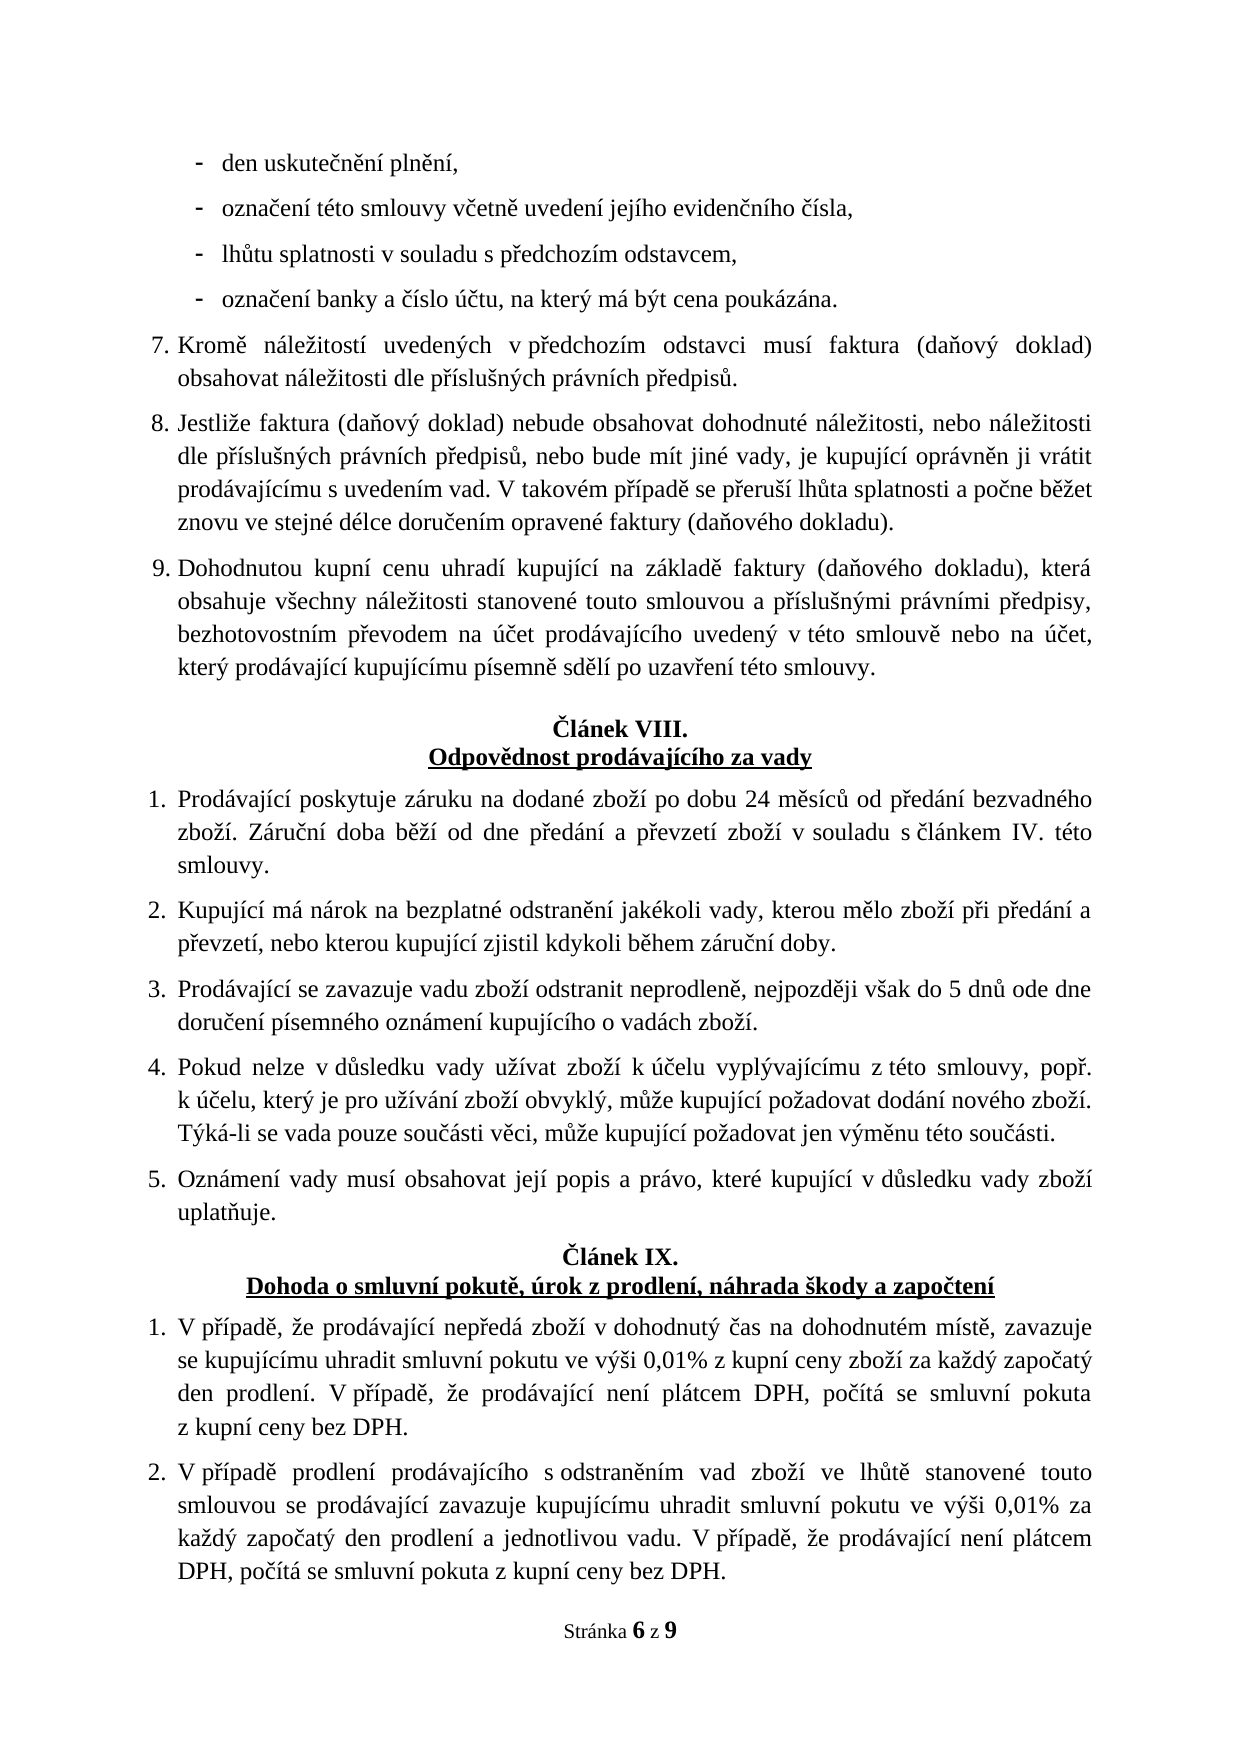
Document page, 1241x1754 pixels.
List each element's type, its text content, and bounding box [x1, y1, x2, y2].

list Dohodnutou kupní cenu uhradí kupující na základě faktury (daňového dokladu), která obsahuje všechny náležitosti stanovené touto smlouvou a příslušnými právními předpisy, bezhotovostním převodem na účet prodávajícího uvedený v této smlouvě nebo na účet, který prodávající kupujícímu písemně sdělí po uzavření této smlouvy. [152, 553, 1092, 681]
list Kupující má nárok na bezplatné odstranění jakékoli vady, kterou mělo zboží při předání a převzetí, nebo kterou kupující zjistil kdykoli během záruční doby. [148, 895, 1092, 957]
list Prodávající poskytuje záruku na dodané zboží po dobu 24 měsíců od předání bezvadného zboží. Záruční doba běží od dne předání a převzetí zboží v souladu s článkem IV. této smlouvy. [148, 784, 1092, 878]
list V případě, že prodávající nepředá zboží v dohodnutý čas na dohodnutém místě, zavazuje se kupujícímu uhradit smluvní pokutu ve výši 0,01% z kupní ceny zboží za každý započatý den prodlení. V případě, že prodávající není plátcem DPH, počítá se smluvní pokuta z kupní ceny bez DPH. [148, 1312, 1092, 1440]
list den uskutečnění plnění, [195, 148, 1092, 176]
list Pokud nelze v důsledku vady užívat zboží k účelu vyplývajícímu z této smlouvy, popř. k účelu, který je pro užívání zboží obvyklý, může kupující požadovat dodání nového zboží. Týká-li se vada pouze součásti věci, může kupující požadovat jen výměnu této součásti. [148, 1052, 1092, 1147]
list Prodávající se zavazuje vadu zboží odstranit neprodleně, nejpozději však do 5 dnů ode dne doručení písemného oznámení kupujícího o vadách zboží. [148, 974, 1092, 1036]
list označení této smlouvy včetně uvedení jejího evidenčního čísla, [195, 193, 1092, 222]
list Oznámení vady musí obsahovat její popis a právo, které kupující v důsledku vady zboží uplatňuje. [148, 1164, 1092, 1226]
text Článek IX. Dohoda o smluvní pokutě, úrok z prodlení, náhrada škody a započtení [148, 1242, 1092, 1300]
list označení banky a číslo účtu, na který má být cena poukázána. [195, 284, 1092, 313]
list V případě prodlení prodávajícího s odstraněním vad zboží ve lhůtě stanovené touto smlouvou se prodávající zavazuje kupujícímu uhradit smluvní pokutu ve výši 0,01% za každý započatý den prodlení a jednotlivou vadu. V případě, že prodávající není plátcem DPH, počítá se smluvní pokuta z kupní ceny bez DPH. [148, 1457, 1092, 1585]
list Kromě náležitostí uvedených v předchozím odstavci musí faktura (daňový doklad) obsahovat náležitosti dle příslušných právních předpisů. [151, 330, 1092, 392]
text Článek VIII. Odpovědnost prodávajícího za vady [148, 714, 1092, 771]
list lhůtu splatnosti v souladu s předchozím odstavcem, [195, 239, 1092, 267]
list Jestliže faktura (daňový doklad) nebude obsahovat dohodnuté náležitosti, nebo náležitosti dle příslušných právních předpisů, nebo bude mít jiné vady, je kupující oprávněn ji vrátit prodávajícímu s uvedením vad. V takovém případě se přeruší lhůta splatnosti a počne běžet znovu ve stejné délce doručením opravené faktury (daňového dokladu). [151, 408, 1092, 536]
